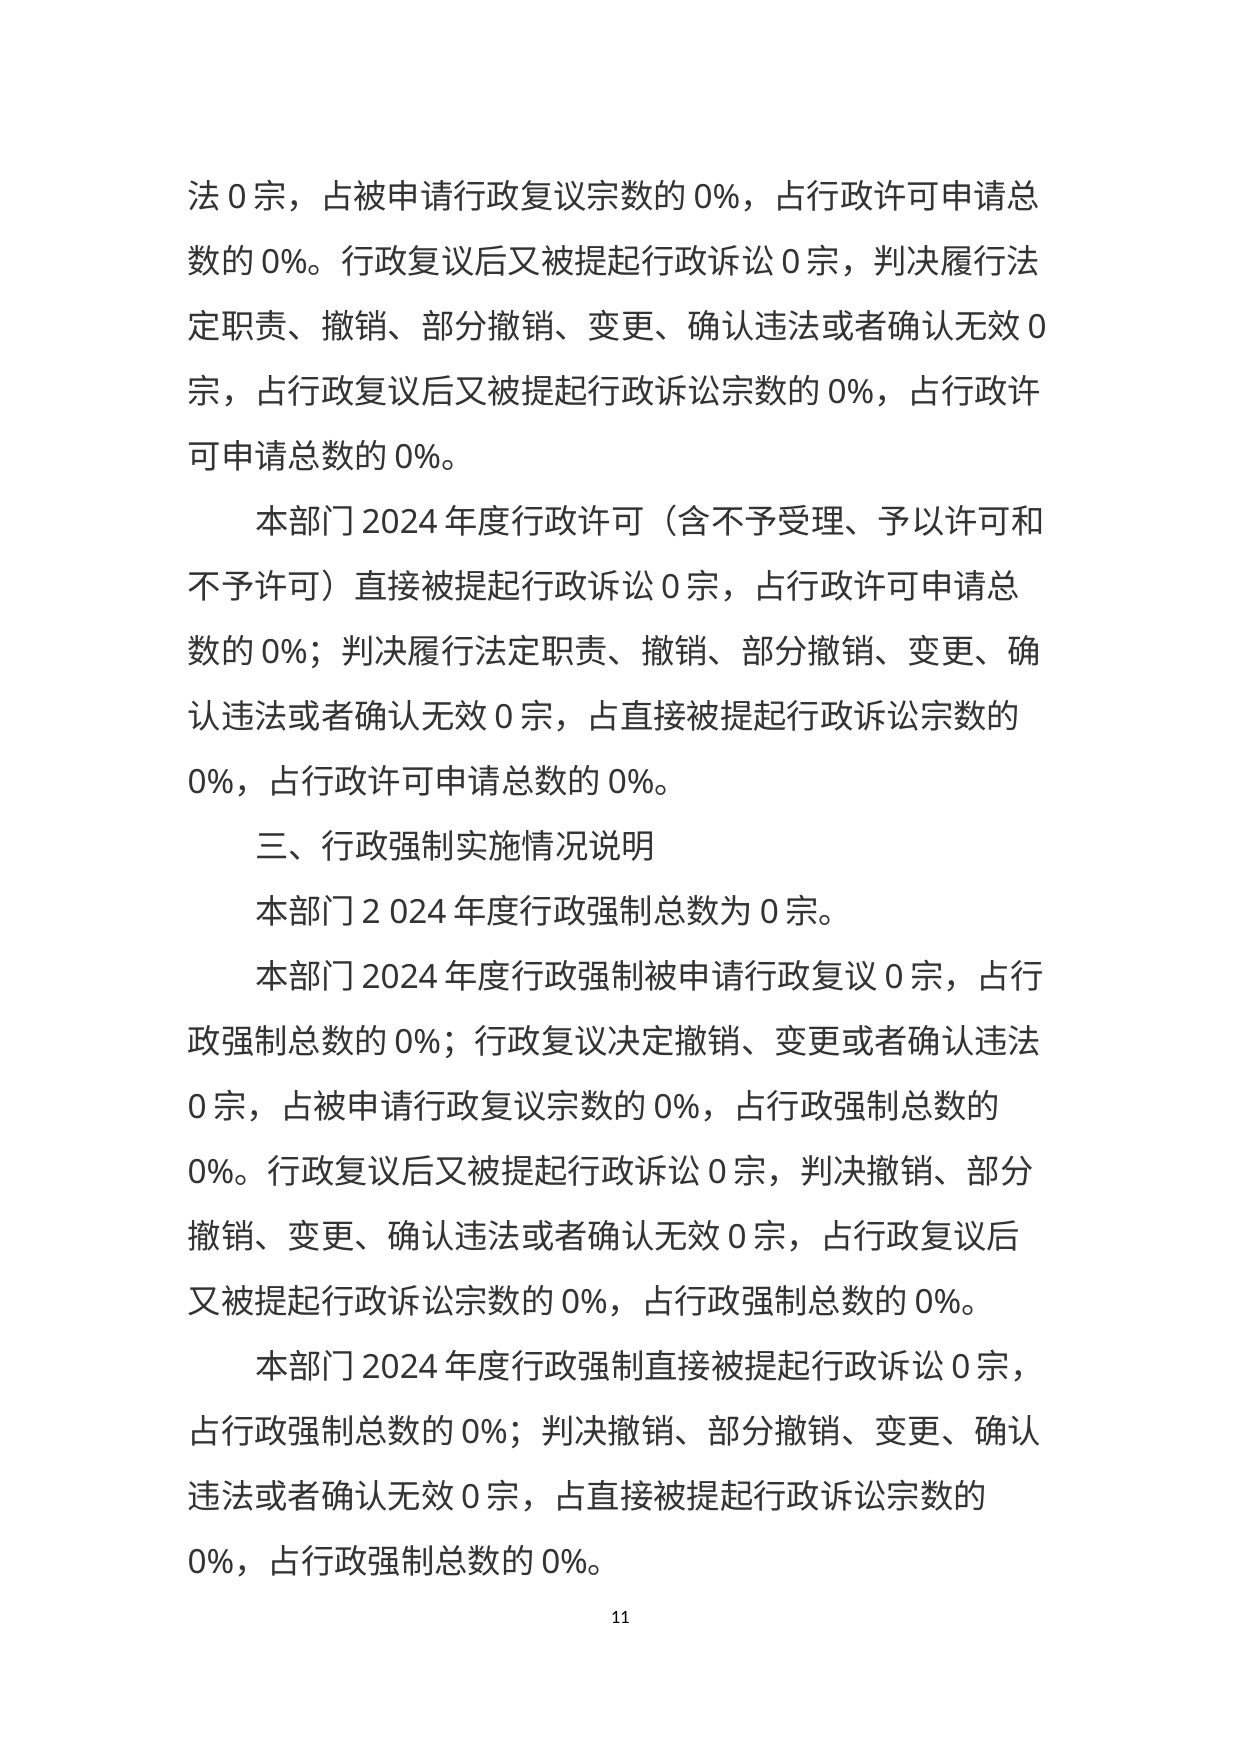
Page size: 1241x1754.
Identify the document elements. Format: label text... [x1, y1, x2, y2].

text 三、行政强制实施情况说明 [187, 812, 1053, 877]
text 本部门2024年度行政强制直接被提起行政诉讼0宗，占行政强制总数的0%；判决撤销、部分撤销、变更、确认违法或者确认无效0宗，占直接被提起行政诉讼宗数的0%，占行政强制总数的0%。 [187, 1332, 1053, 1592]
text 本部门2 024年度行政强制总数为0宗。 [187, 877, 1053, 942]
text 本部门2024年度行政强制被申请行政复议0宗，占行政强制总数的0%；行政复议决定撤销、变更或者确认违法0宗，占被申请行政复议宗数的0%，占行政强制总数的0%。行政复议后又被提起行政诉讼0宗，判决撤销、部分撤销、变更、确认违法或者确认无效0宗，占行政复议后又被提起行政诉讼宗数的0%，占行政强制总数的0%。 [187, 942, 1053, 1332]
text 本部门2024年度行政许可（含不予受理、予以许可和不予许可）直接被提起行政诉讼0宗，占行政许可申请总数的0%；判决履行法定职责、撤销、部分撤销、变更、确认违法或者确认无效0宗，占直接被提起行政诉讼宗数的0%，占行政许可申请总数的0%。 [187, 487, 1053, 812]
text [187, 162, 1053, 487]
